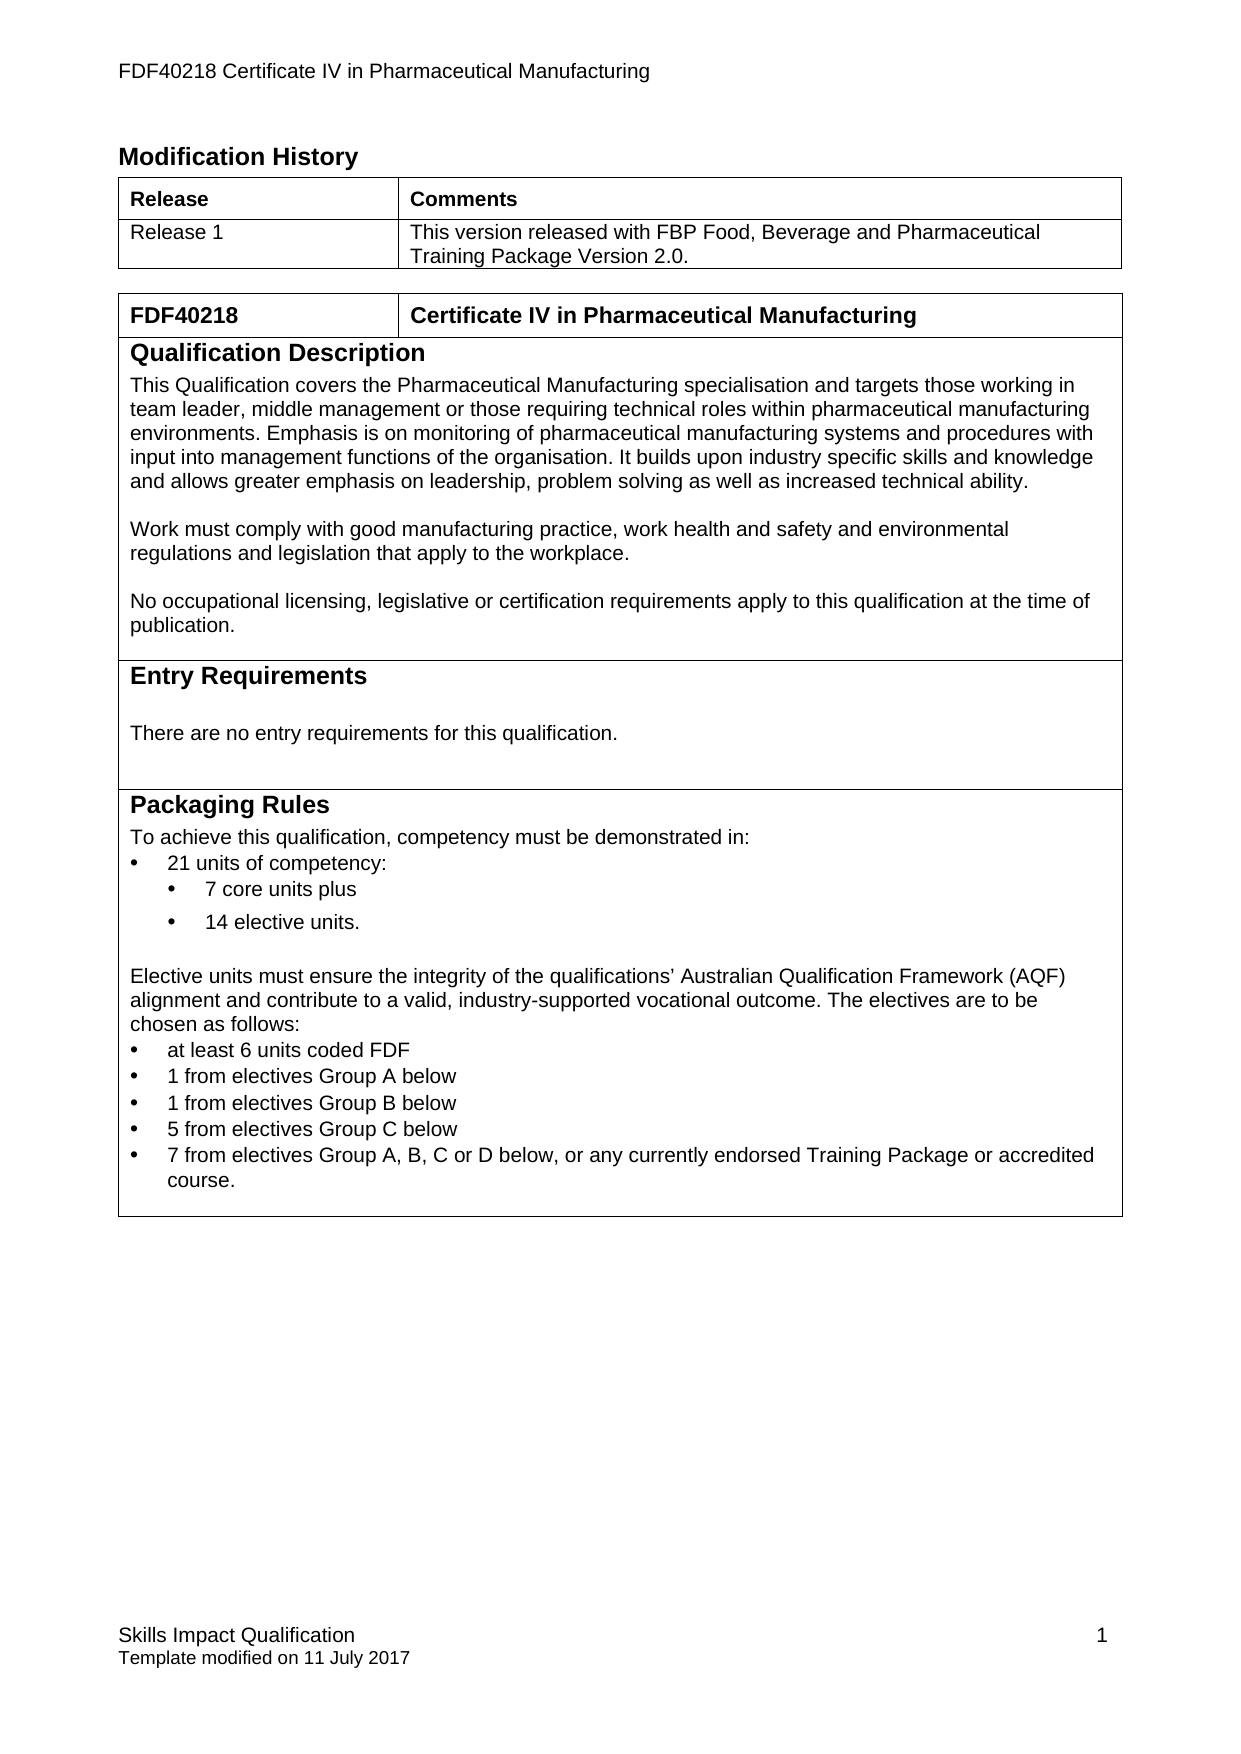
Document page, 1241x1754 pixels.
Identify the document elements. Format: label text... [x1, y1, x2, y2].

table_cell This version released with FBP Food, Beverage and Pharmaceutical Training Package Version 2.0. [399, 220, 1121, 268]
table_header FDF40218 [119, 294, 398, 337]
table_header Comments [399, 178, 1121, 219]
table_cell Packaging Rules To achieve this qualification, competency must be demonstrated in: 21 units of competency: 7 core units plus 14 elective units. Elective units must ensure the integrity of the qualifications’ Australian Qualification Framework (AQF) alignment and contribute to a valid, industry-supported vocational outcome. The electives are to be chosen as follows: at least 6 units coded FDF 1 from electives Group A below 1 from electives Group B below 5 from electives Group C below 7 from electives Group A, B, C or D below, or any currently endorsed Training Package or accredited course. [119, 790, 1122, 1216]
table_cell Release 1 [119, 220, 398, 268]
table_header Release [119, 178, 398, 219]
table_header Certificate IV in Pharmaceutical Manufacturing [399, 294, 1122, 337]
subtitle Modification History [118, 142, 1122, 171]
table_cell Qualification Description This Qualification covers the Pharmaceutical Manufacturing specialisation and targets those working in team leader, middle management or those requiring technical roles within pharmaceutical manufacturing environments. Emphasis is on monitoring of pharmaceutical manufacturing systems and procedures with input into management functions of the organisation. It builds upon industry specific skills and knowledge and allows greater emphasis on leadership, problem solving as well as increased technical ability. Work must comply with good manufacturing practice, work health and safety and environmental regulations and legislation that apply to the workplace. No occupational licensing, legislative or certification requirements apply to this qualification at the time of publication. [119, 338, 1122, 660]
table_cell Entry Requirements There are no entry requirements for this qualification. [119, 661, 1122, 789]
